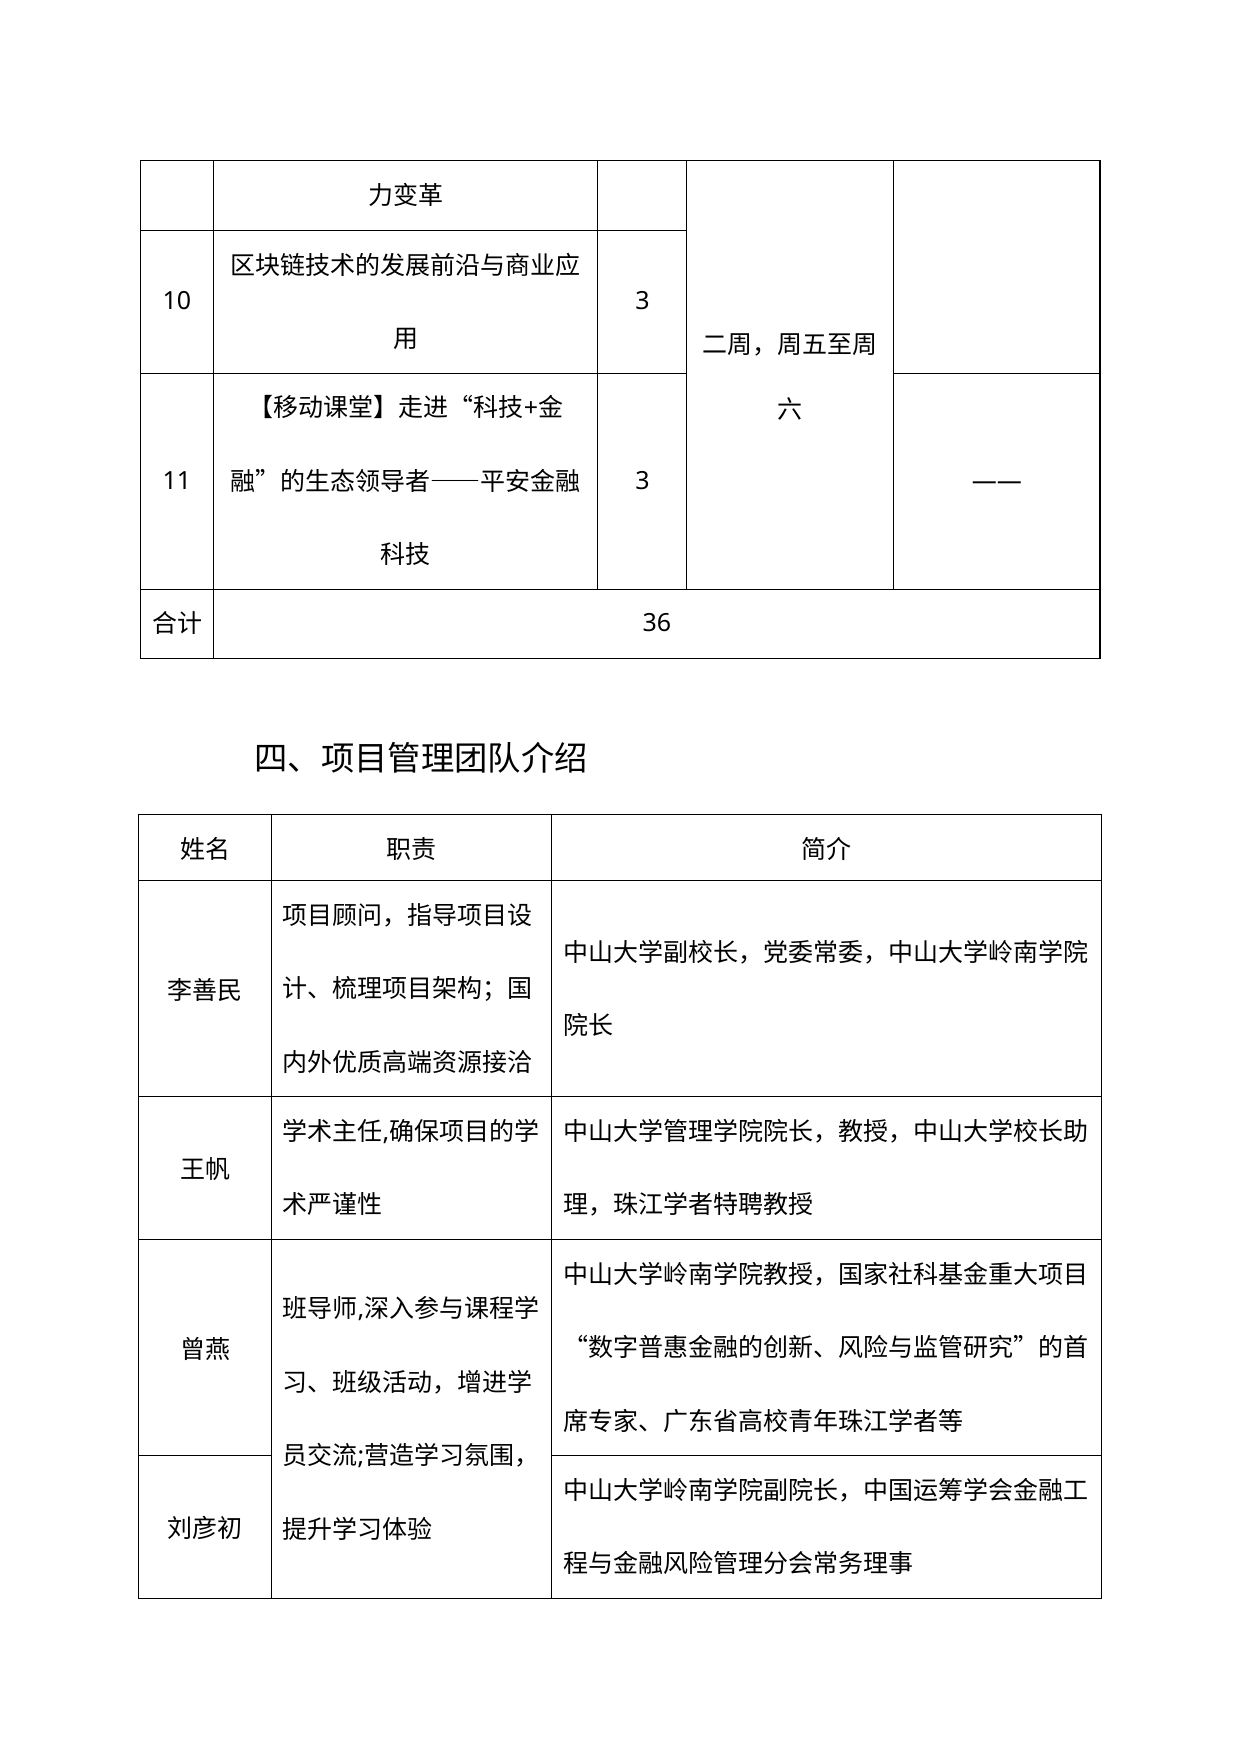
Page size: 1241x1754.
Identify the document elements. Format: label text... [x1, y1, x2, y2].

table_cell 合计 [141, 590, 213, 658]
table_cell 中山大学副校长，党委常委，中山大学岭南学院院长 [552, 881, 1101, 1096]
table_header 简介 [552, 815, 1101, 880]
table_cell 36 [214, 590, 1099, 658]
table_cell 3 [598, 231, 686, 372]
table_cell 3 [598, 374, 686, 588]
table_cell 李善民 [139, 881, 271, 1096]
table_cell 2022年10月第二周，周五至周六 [687, 161, 893, 588]
table_cell 【移动课堂】走进“科技+金融”的生态领导者——平安金融科技 [214, 374, 597, 588]
table_cell 中山大学岭南学院副院长，中国运筹学会金融工程与金融风险管理分会常务理事 [552, 1456, 1101, 1598]
table_header 姓名 [139, 815, 271, 880]
table_cell 中山大学岭南学院教授，国家社科基金重大项目“数字普惠金融的创新、风险与监管研究”的首席专家、广东省高校青年珠江学者等 [552, 1240, 1101, 1455]
table_cell 10 [141, 231, 213, 372]
table_cell 中山大学管理学院院长，教授，中山大学校长助理，珠江学者特聘教授 [552, 1097, 1101, 1239]
table_cell 数字经济时代的管理创新与领导力变革 [214, 161, 597, 230]
table_cell 11 [141, 374, 213, 588]
table_cell 曾燕 [139, 1240, 271, 1455]
table_cell —— [894, 374, 1099, 588]
table_cell 班导师,深入参与课程学习、班级活动，增进学员交流;营造学习氛围，提升学习体验 [272, 1240, 551, 1598]
table_cell 项目顾问，指导项目设计、梳理项目架构；国内外优质高端资源接洽 [272, 881, 551, 1096]
table_cell 9 [141, 161, 213, 230]
table_cell 刘彦初 [139, 1456, 271, 1598]
table_cell 区块链技术的发展前沿与商业应用 [214, 231, 597, 372]
table_header 职责 [272, 815, 551, 880]
text 四、项目管理团队介绍 [187, 724, 1053, 789]
table_cell 王帆 [139, 1097, 271, 1239]
table_cell 3 [598, 161, 686, 230]
table_cell 学术主任,确保项目的学术严谨性 [272, 1097, 551, 1239]
